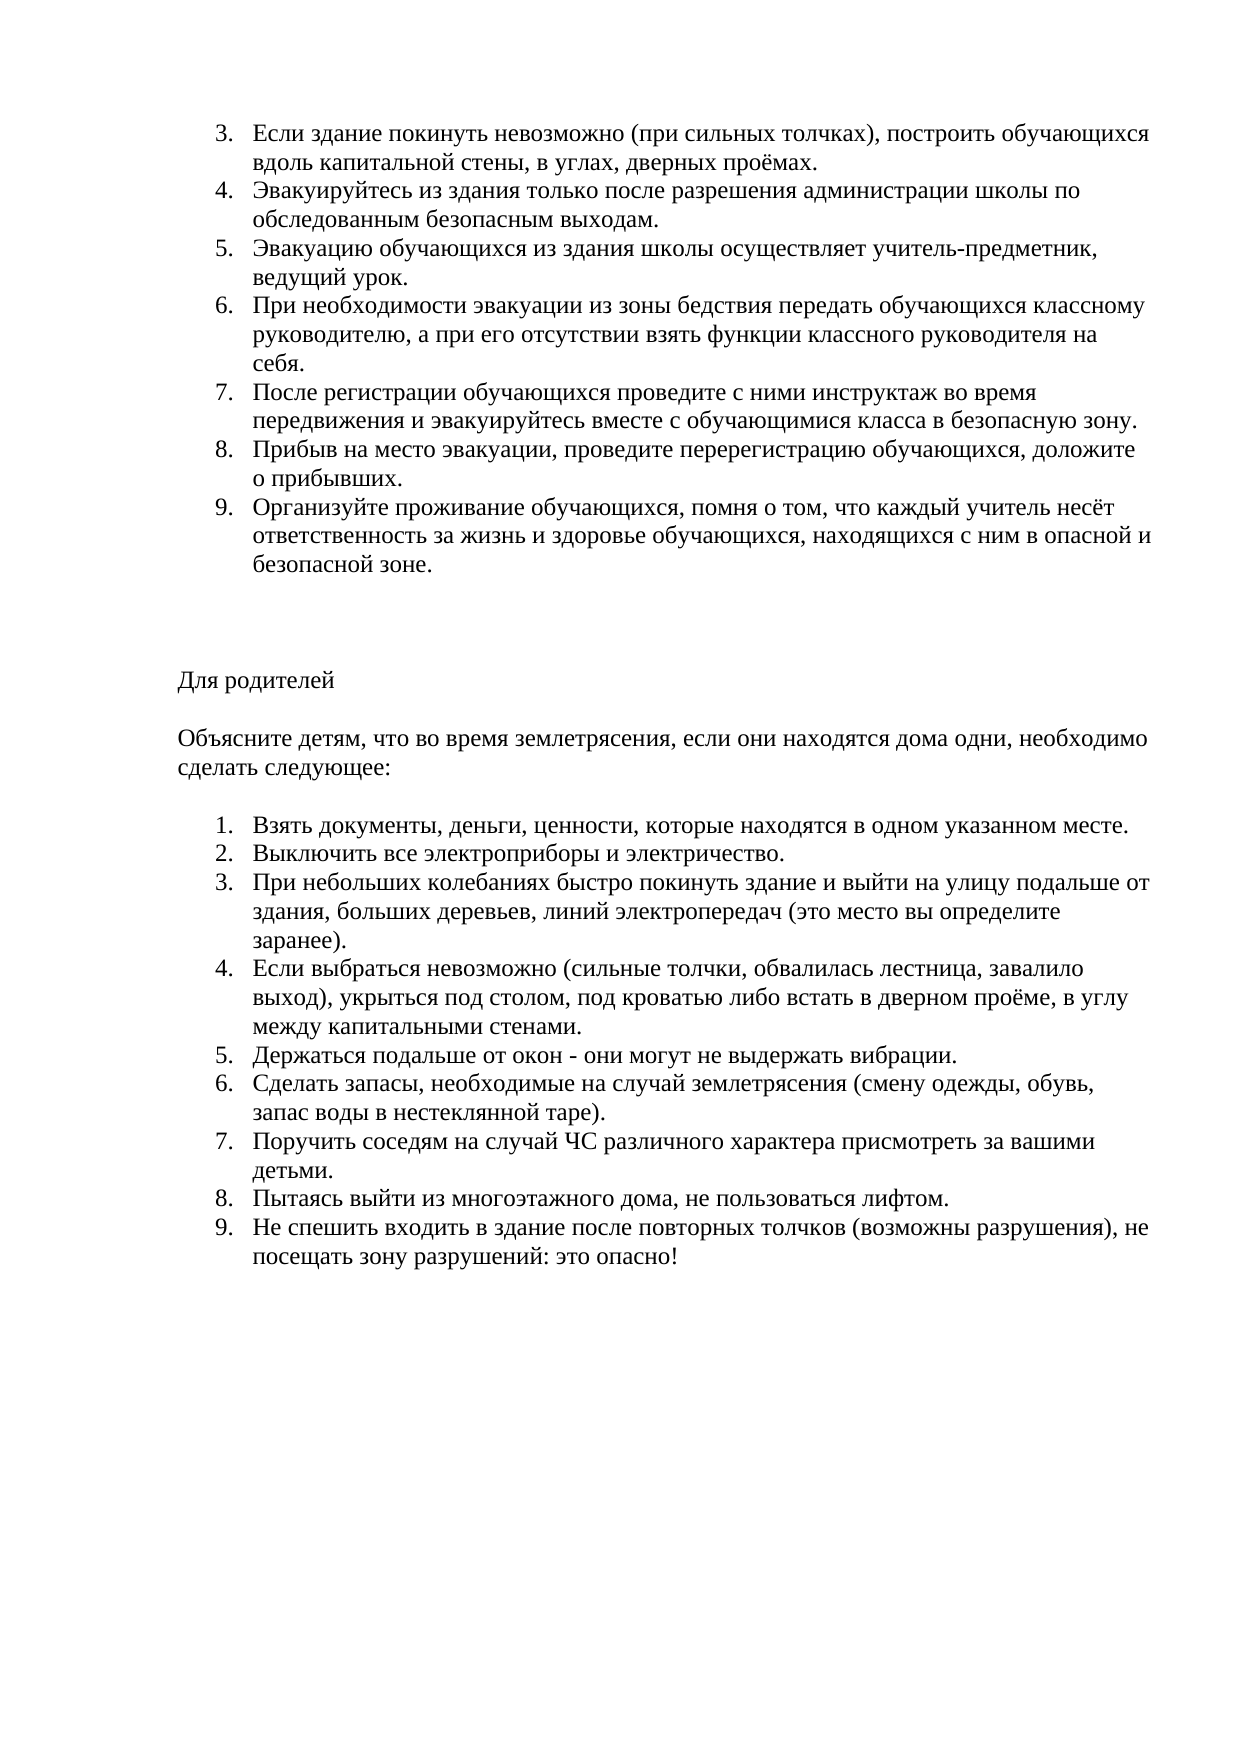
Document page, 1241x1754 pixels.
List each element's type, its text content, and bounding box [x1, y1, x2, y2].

text Объясните детям, что во время землетрясения, если они находятся дома одни, необходимо сделать следующее: [177, 723, 1152, 781]
list Эвакуируйтесь из здания только после разрешения администрации школы по обследованным безопасным выходам. [215, 176, 1152, 233]
list Сделать запасы, необходимые на случай землетрясения (смену одежды, обувь, запас воды в нестеклянной таре). [215, 1068, 1152, 1126]
list При небольших колебаниях быстро покинуть здание и выйти на улицу подальше от здания, больших деревьев, линий электропередач (это место вы определите заранее). [215, 867, 1152, 953]
list Не спешить входить в здание после повторных толчков (возможны разрушения), не посещать зону разрушений: это опасно! [215, 1212, 1152, 1270]
list После регистрации обучающихся проведите с ними инструктаж во время передвижения и эвакуируйтесь вместе с обучающимися класса в безопасную зону. [215, 377, 1152, 434]
list Если здание покинуть невозможно (при сильных толчках), построить обучающихся вдоль капитальной стены, в углах, дверных проёмах. [215, 118, 1152, 176]
list Прибыв на место эвакуации, проведите перерегистрацию обучающихся, доложите о прибывших. [215, 434, 1152, 492]
list Эвакуацию обучающихся из здания школы осуществляет учитель-предметник, ведущий урок. [215, 233, 1152, 291]
text Для родителей [177, 665, 1152, 694]
list Выключить все электроприборы и электричество. [215, 838, 1152, 867]
list Держаться подальше от окон - они могут не выдержать вибрации. [215, 1040, 1152, 1068]
list Если выбраться невозможно (сильные толчки, обвалилась лестница, завалило выход), укрыться под столом, под кроватью либо встать в дверном проёме, в углу между капитальными стенами. [215, 953, 1152, 1040]
list Пытаясь выйти из многоэтажного дома, не пользоваться лифтом. [215, 1183, 1152, 1212]
list При необходимости эвакуации из зоны бедствия передать обучающихся классному руководителю, а при его отсутствии взять функции классного руководителя на себя. [215, 291, 1152, 377]
list Организуйте проживание обучающихся, помня о том, что каждый учитель несёт ответственность за жизнь и здоровье обучающихся, находящихся с ним в опасной и безопасной зоне. [215, 492, 1152, 578]
list Взять документы, деньги, ценности, которые находятся в одном указанном месте. [215, 810, 1152, 838]
list Поручить соседям на случай ЧС различного характера присмотреть за вашими детьми. [215, 1126, 1152, 1183]
